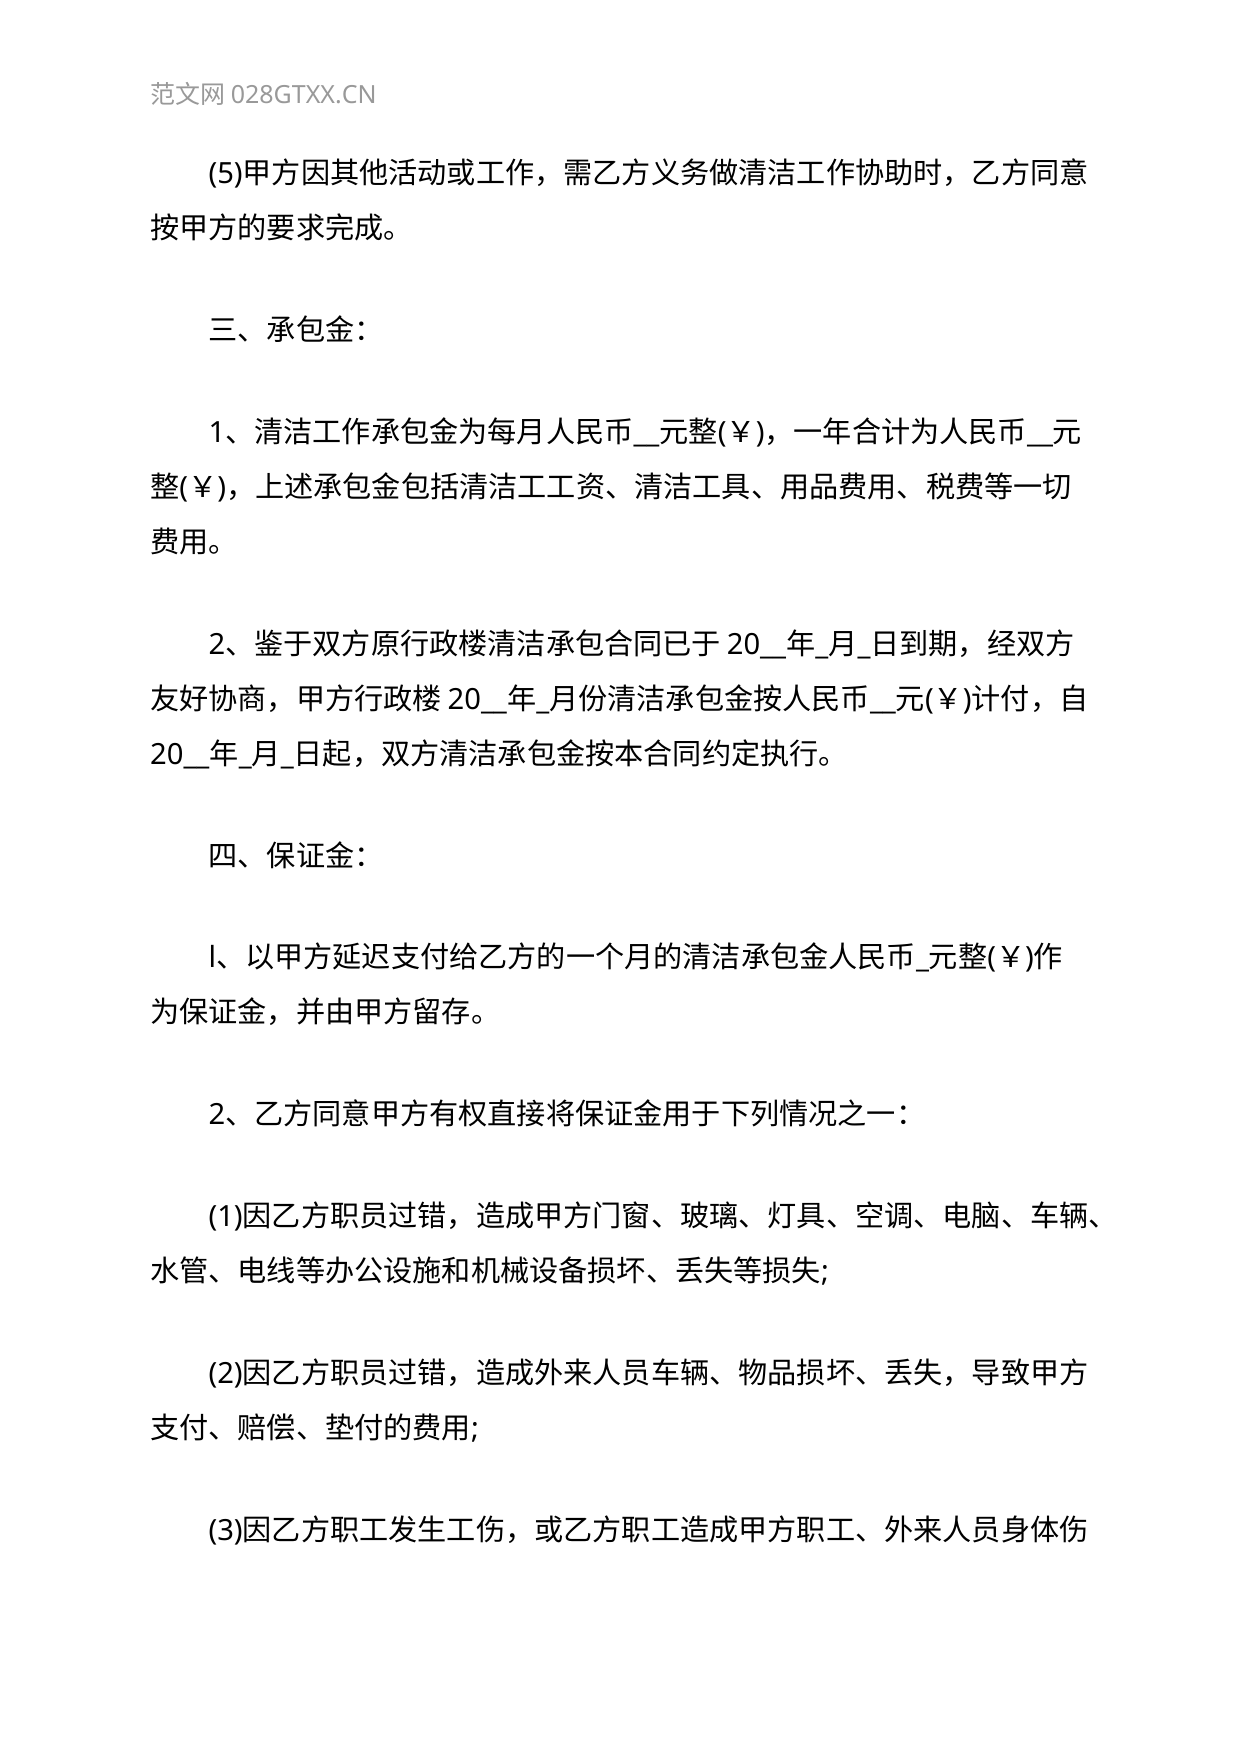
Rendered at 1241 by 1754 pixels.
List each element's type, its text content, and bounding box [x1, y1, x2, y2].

text 1、清洁工作承包金为每月人民币__元整(￥)，一年合计为人民币__元整(￥)，上述承包金包括清洁工工资、清洁工具、用品费用、税费等一切费用。 [150, 408, 1090, 561]
text 2、乙方同意甲方有权直接将保证金用于下列情况之一： [150, 1091, 1090, 1133]
text (1)因乙方职员过错，造成甲方门窗、玻璃、灯具、空调、电脑、车辆、水管、电线等办公设施和机械设备损坏、丢失等损失; [150, 1193, 1090, 1290]
text (5)甲方因其他活动或工作，需乙方义务做清洁工作协助时，乙方同意按甲方的要求完成。 [150, 150, 1090, 247]
text 四、保证金： [150, 832, 1090, 874]
text 2、鉴于双方原行政楼清洁承包合同已于20__年_月_日到期，经双方友好协商，甲方行政楼20__年_月份清洁承包金按人民币__元(￥)计付，自20__年_月_日起，双方清洁承包金按本合同约定执行。 [150, 620, 1090, 773]
text l、以甲方延迟支付给乙方的一个月的清洁承包金人民币_元整(￥)作为保证金，并由甲方留存。 [150, 934, 1090, 1031]
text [150, 1507, 1090, 1549]
text (2)因乙方职员过错，造成外来人员车辆、物品损坏、丢失，导致甲方支付、赔偿、垫付的费用; [150, 1350, 1090, 1447]
text 三、承包金： [150, 307, 1090, 349]
